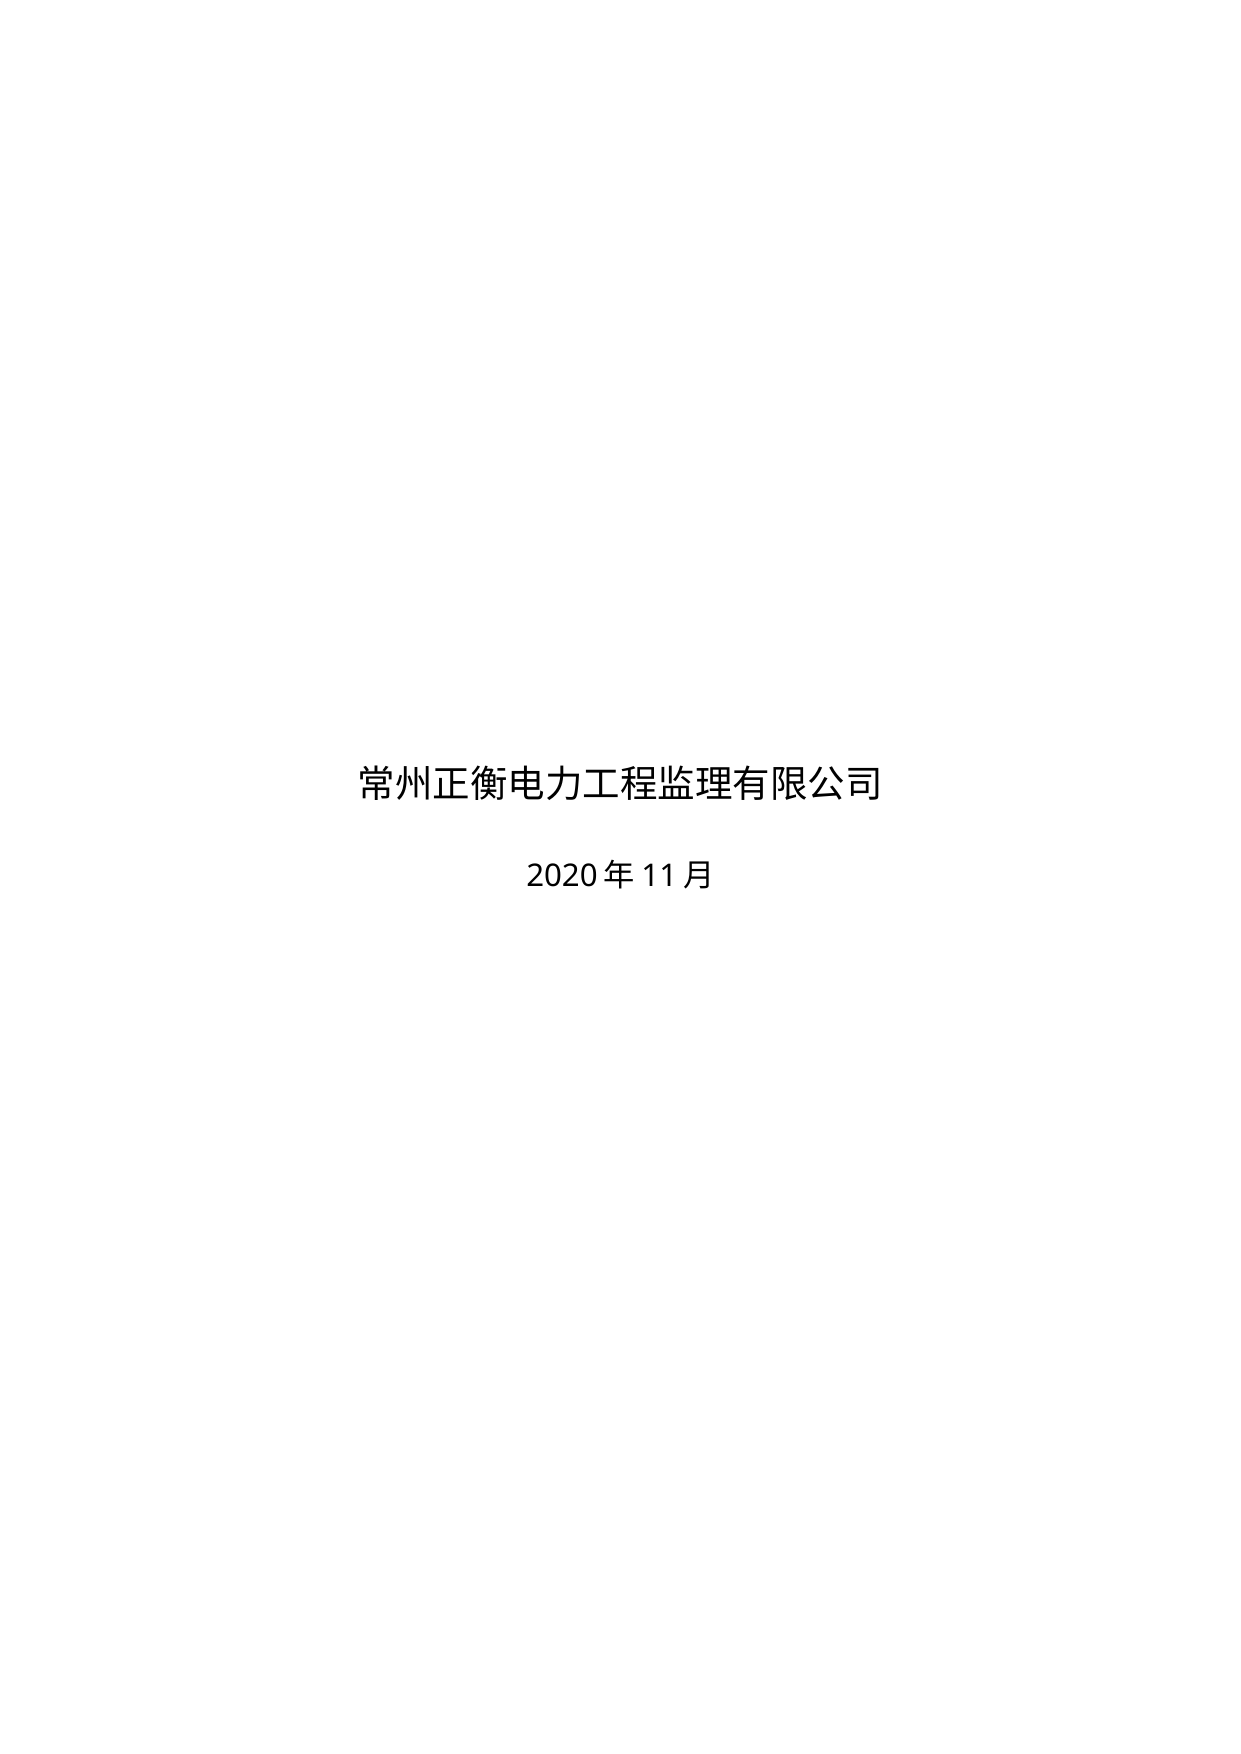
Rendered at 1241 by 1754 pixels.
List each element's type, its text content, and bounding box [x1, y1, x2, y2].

text 常州正衡电力工程监理有限公司 [187, 749, 1053, 814]
text 2020年11月 [187, 841, 1053, 906]
